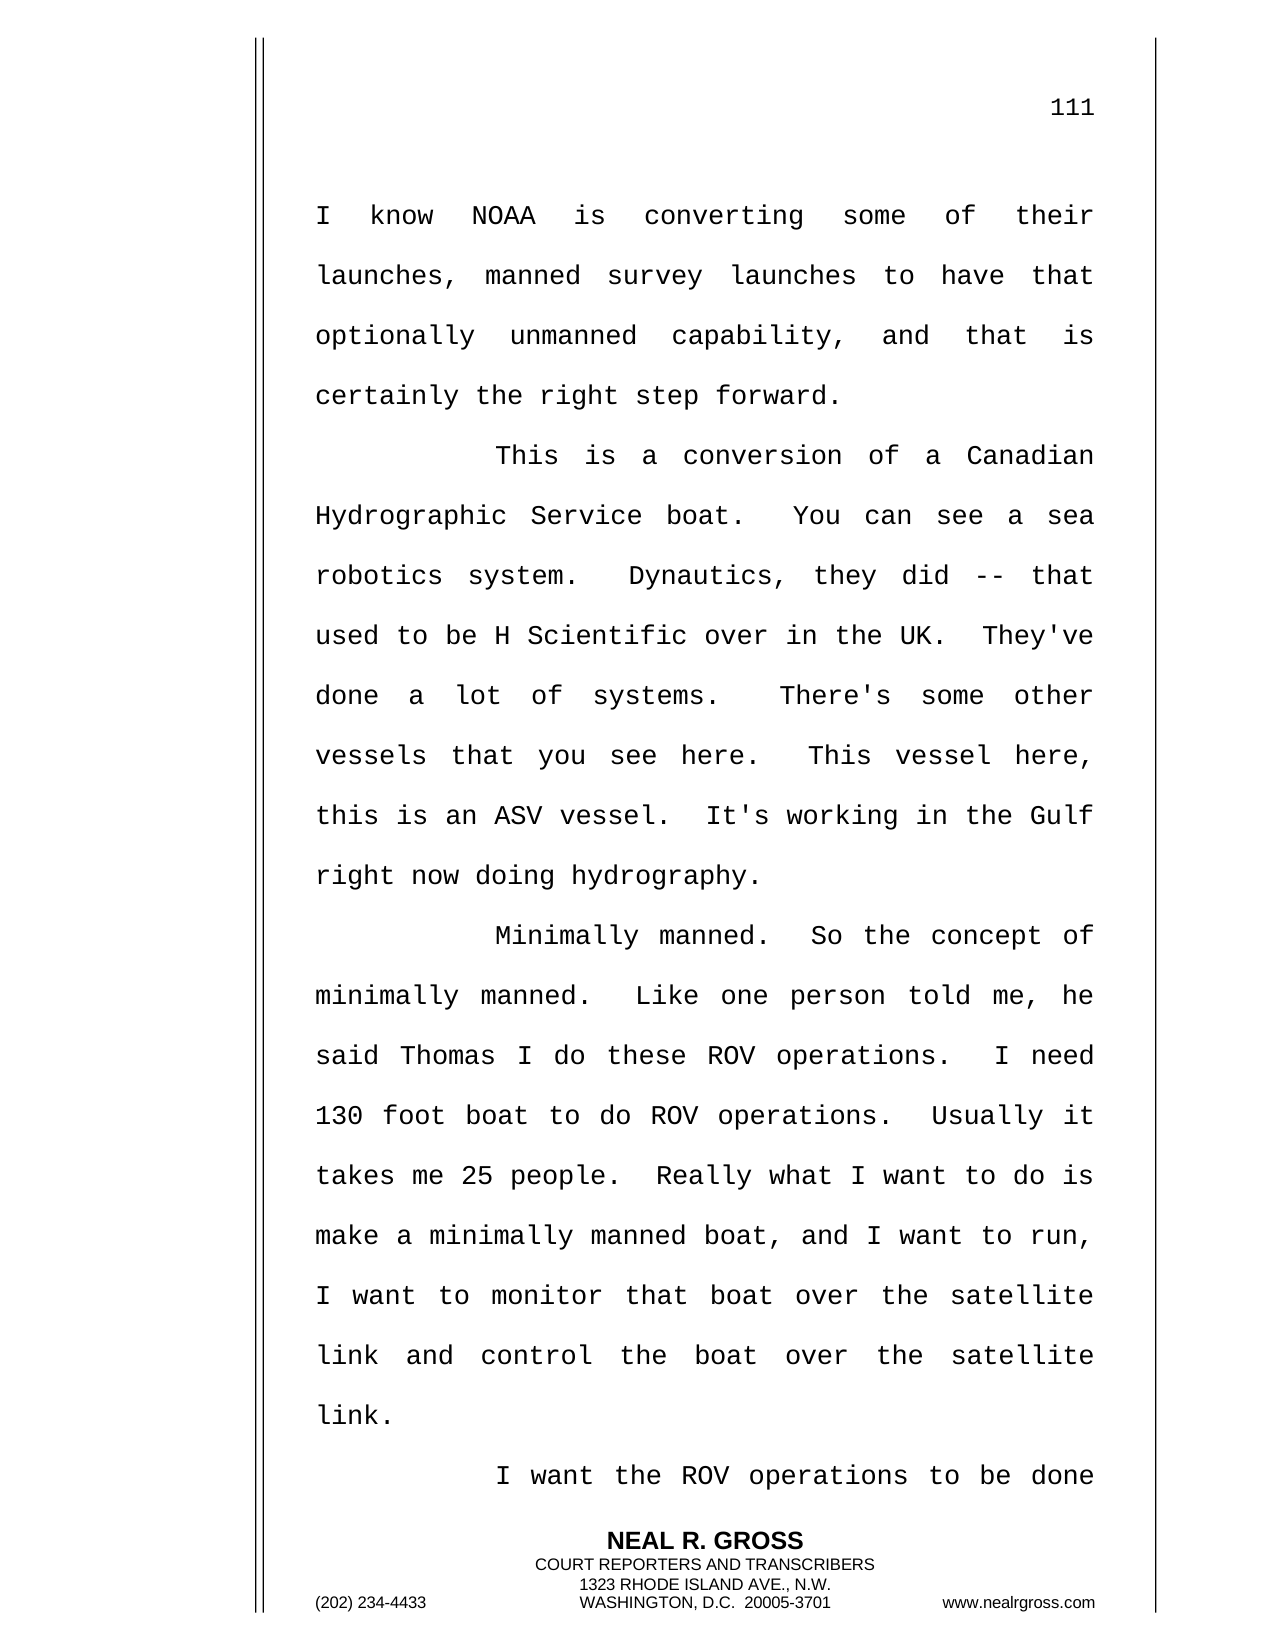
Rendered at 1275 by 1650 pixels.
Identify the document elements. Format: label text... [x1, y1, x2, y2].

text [315, 1437, 1095, 1497]
text Minimally manned. So the concept of minimally manned. Like one person told me, he said Thomas I do these ROV operations. I need 130 foot boat to do ROV operations. Usually it takes me 25 people. Really what I want to do is make a minimally manned boat, and I want to run, I want to monitor that boat over the satellite link and control the boat over the satellite link. [315, 897, 1095, 1437]
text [315, 177, 1095, 417]
text This is a conversion of a Canadian Hydrographic Service boat. You can see a sea robotics system. Dynautics, they did -- that used to be H Scientific over in the UK. They've done a lot of systems. There's some other vessels that you see here. This vessel here, this is an ASV vessel. It's working in the Gulf right now doing hydrography. [315, 417, 1095, 897]
